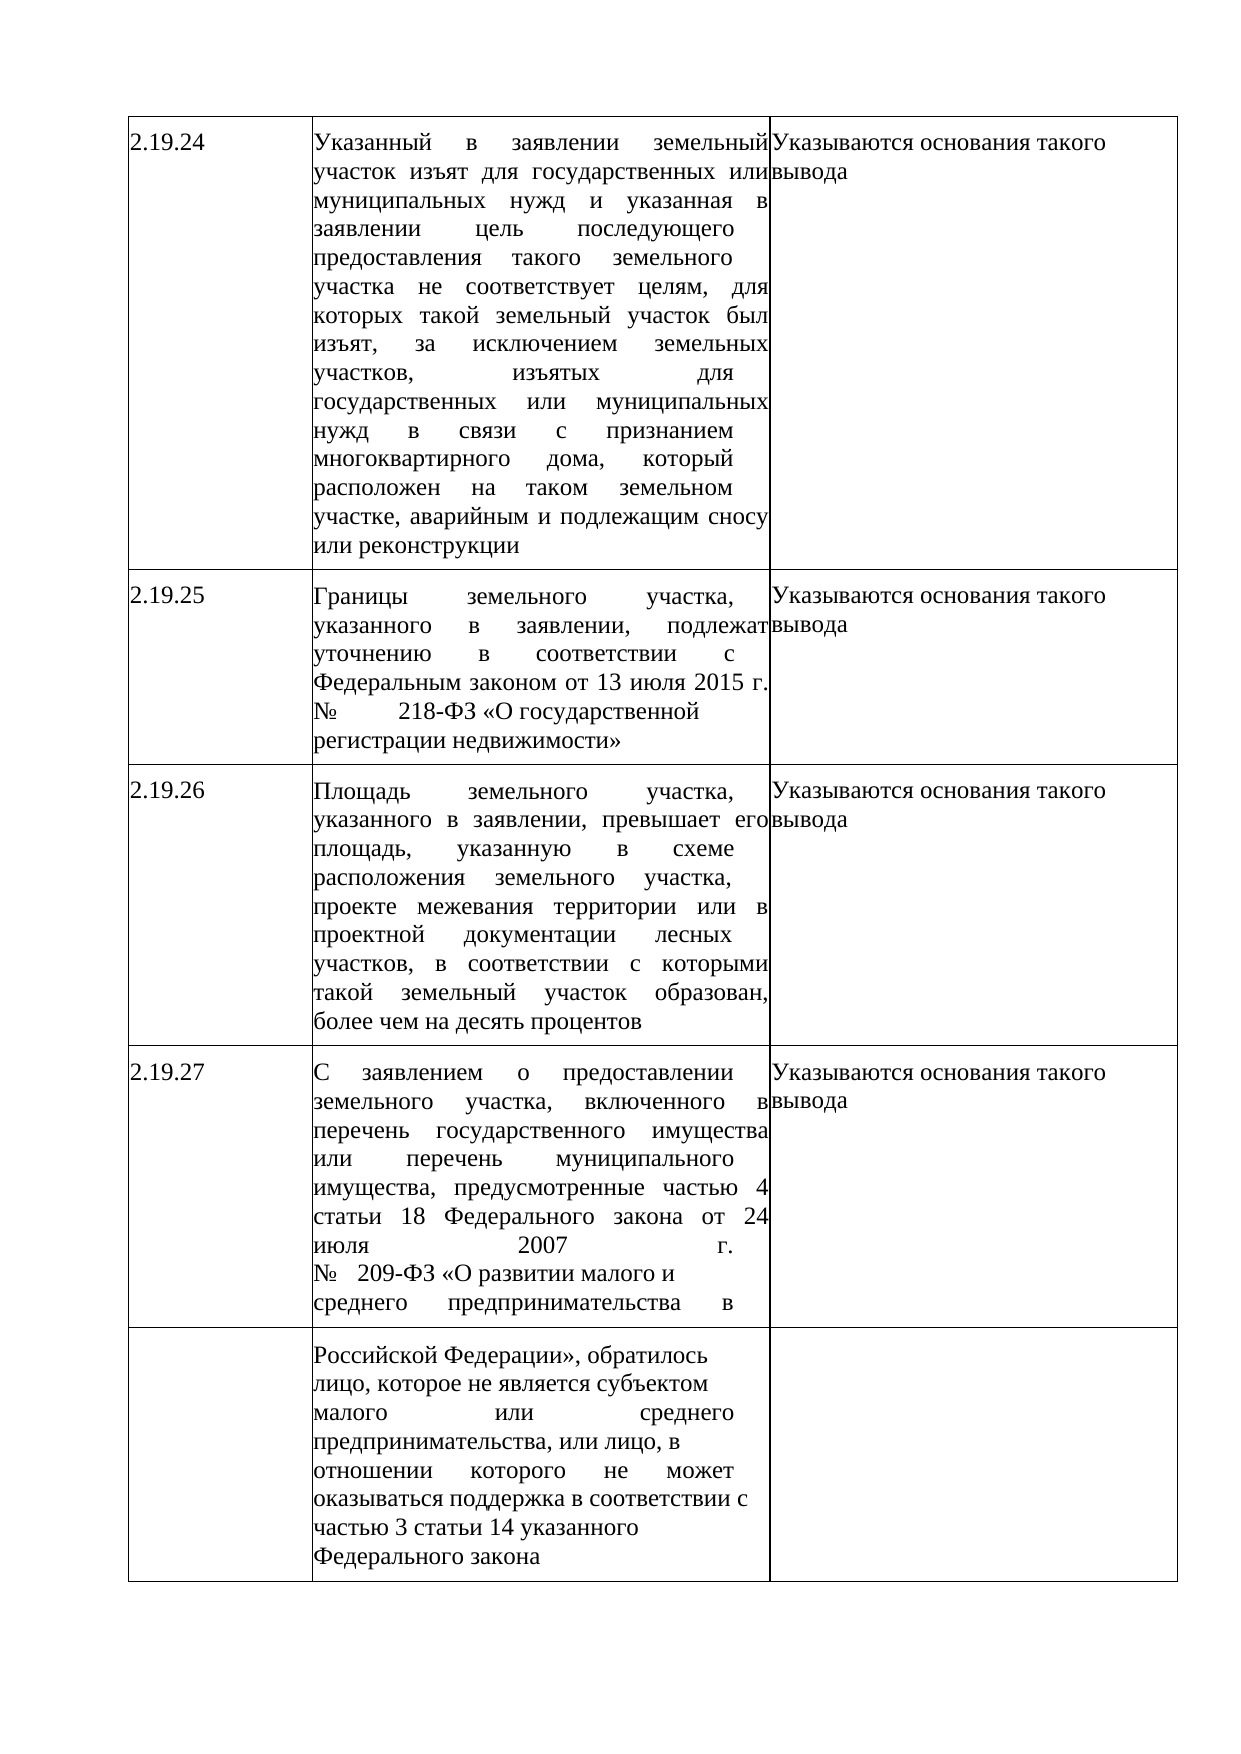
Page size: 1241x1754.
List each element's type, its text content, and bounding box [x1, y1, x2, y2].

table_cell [771, 117, 1177, 569]
table_cell Указываются основания такого вывода [771, 765, 1177, 1045]
table_cell С заявлением о предоставлении земельного участка, включенного в перечень государственного имущества или перечень муниципального имущества, предусмотренные частью 4 статьи 18 Федерального закона от 24 июля 2007 г. № 209-ФЗ «О развитии малого и среднего предпринимательства в [313, 1046, 769, 1327]
table_cell Указанный в заявлении земельный участок изъят для государственных или муниципальных нужд и указанная в заявлении цель последующего предоставления такого земельного участка не соответствует целям, для которых такой земельный участок был изъят, за исключением земельных участков, изъятых для государственных или муниципальных нужд в связи с признанием многоквартирного дома, который расположен на таком земельном участке, аварийным и подлежащим сносу или реконструкции [313, 117, 769, 569]
table_cell 2.19.24 [129, 117, 312, 569]
table_cell 2.19.26 [129, 765, 312, 1045]
table_cell 2.19.25 [129, 570, 312, 764]
table_cell 2.19.27 [129, 1046, 312, 1327]
table_cell Площадь земельного участка, указанного в заявлении, превышает его площадь, указанную в схеме расположения земельного участка, проекте межевания территории или в проектной документации лесных участков, в соответствии с которыми такой земельный участок образован, более чем на десять процентов [313, 765, 769, 1045]
table_cell Границы земельного участка, указанного в заявлении, подлежат уточнению в соответствии с Федеральным законом от 13 июля 2015 г. № 218-ФЗ «О государственной регистрации недвижимости» [313, 570, 769, 764]
table_cell Указываются основания такого вывода [771, 1046, 1177, 1327]
table_cell [129, 1328, 312, 1581]
table_cell [771, 1328, 1177, 1581]
table_cell Российской Федерации», обратилось лицо, которое не является субъектом малого или среднего предпринимательства, или лицо, в отношении которого не может оказываться поддержка в соответствии с частью 3 статьи 14 указанного Федерального закона [313, 1328, 769, 1581]
table_cell Указываются основания такого вывода [771, 570, 1177, 764]
